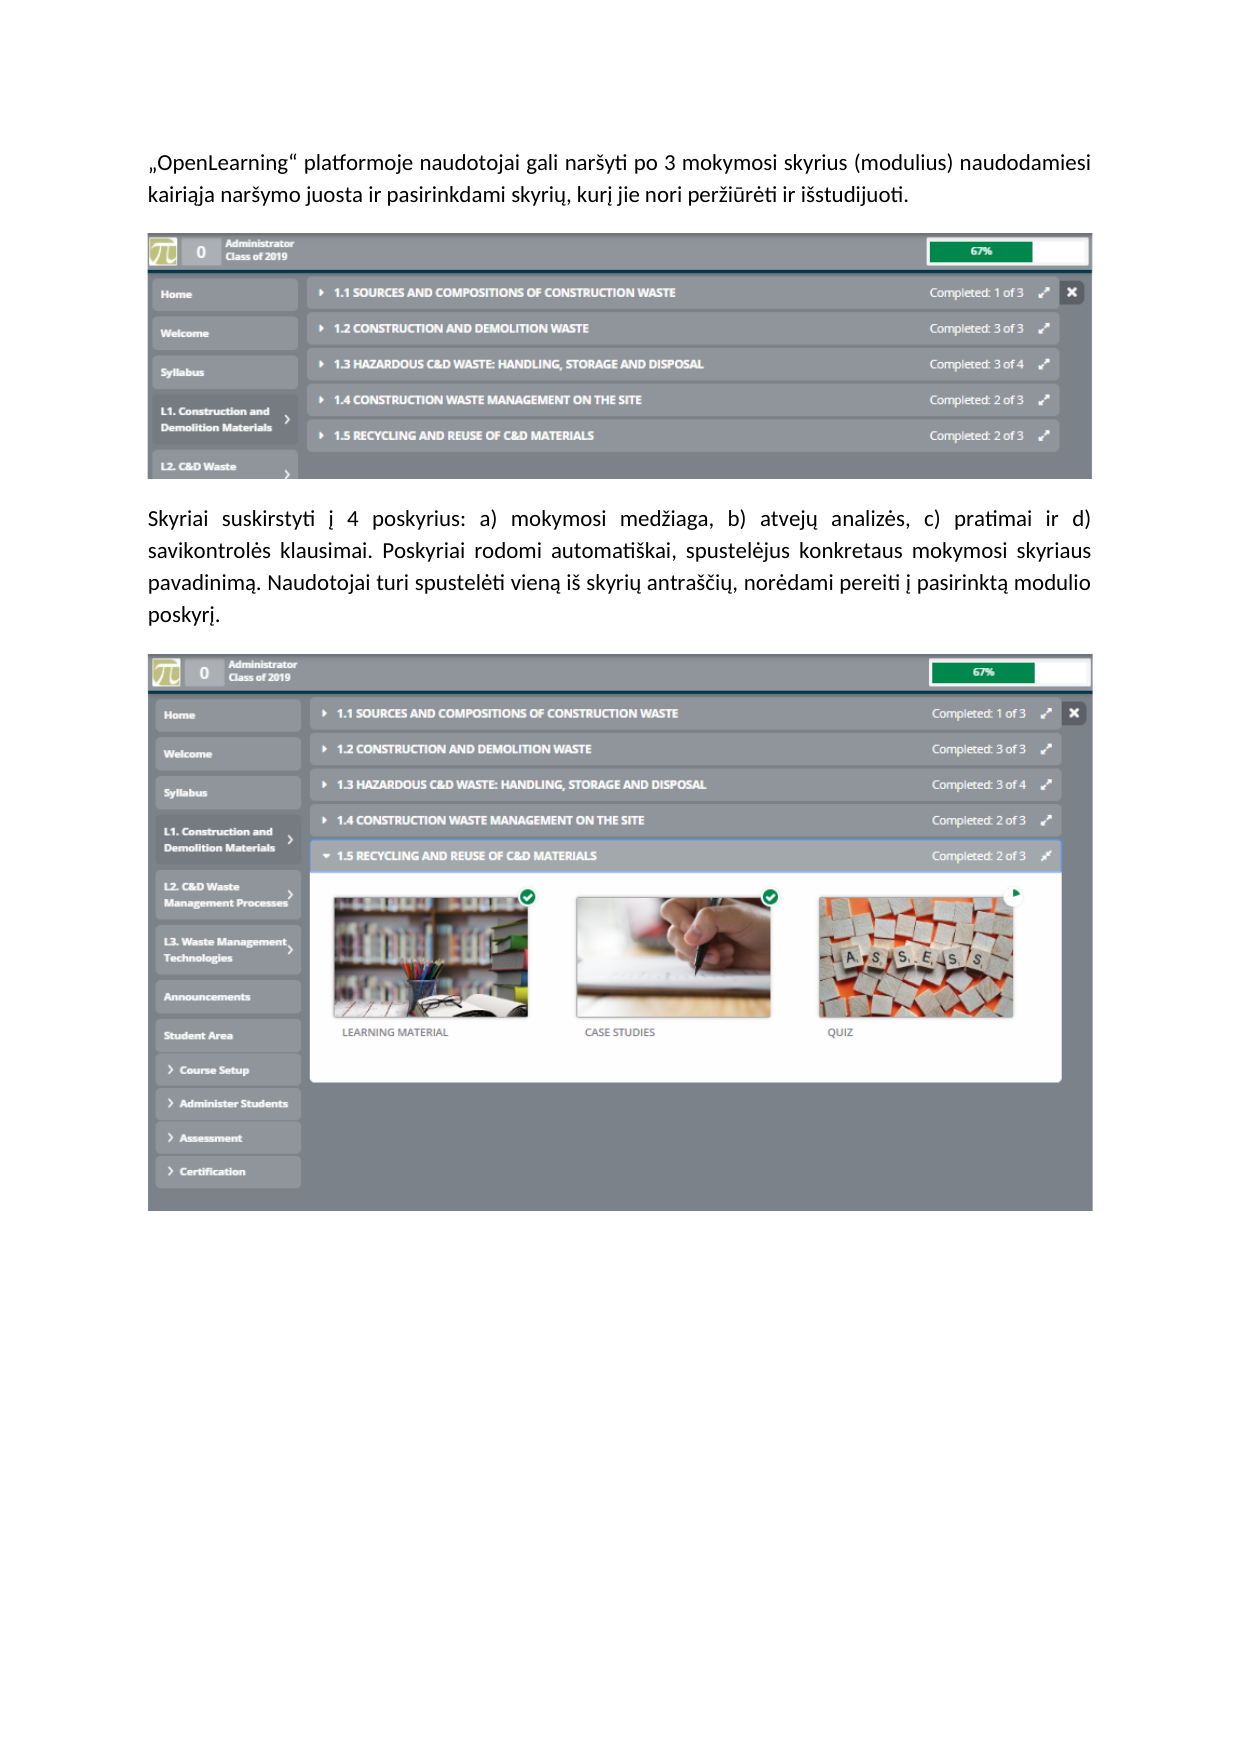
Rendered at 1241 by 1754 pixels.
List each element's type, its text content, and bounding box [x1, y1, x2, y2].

picture [147, 653, 1093, 1211]
text „OpenLearning“ platformoje naudotojai gali naršyti po 3 mokymosi skyrius (modulius) naudodamiesi kairiąja naršymo juosta ir pasirinkdami skyrių, kurį jie nori peržiūrėti ir išstudijuoti. [148, 148, 1092, 208]
text Skyriai suskirstyti į 4 poskyrius: a) mokymosi medžiaga, b) atvejų analizės, c) pratimai ir d) savikontrolės klausimai. Poskyriai rodomi automatiškai, spustelėjus konkretaus mokymosi skyriaus pavadinimą. Naudotojai turi spustelėti vieną iš skyrių antraščių, norėdami pereiti į pasirinktą modulio poskyrį. [148, 504, 1092, 628]
picture [147, 232, 1093, 479]
